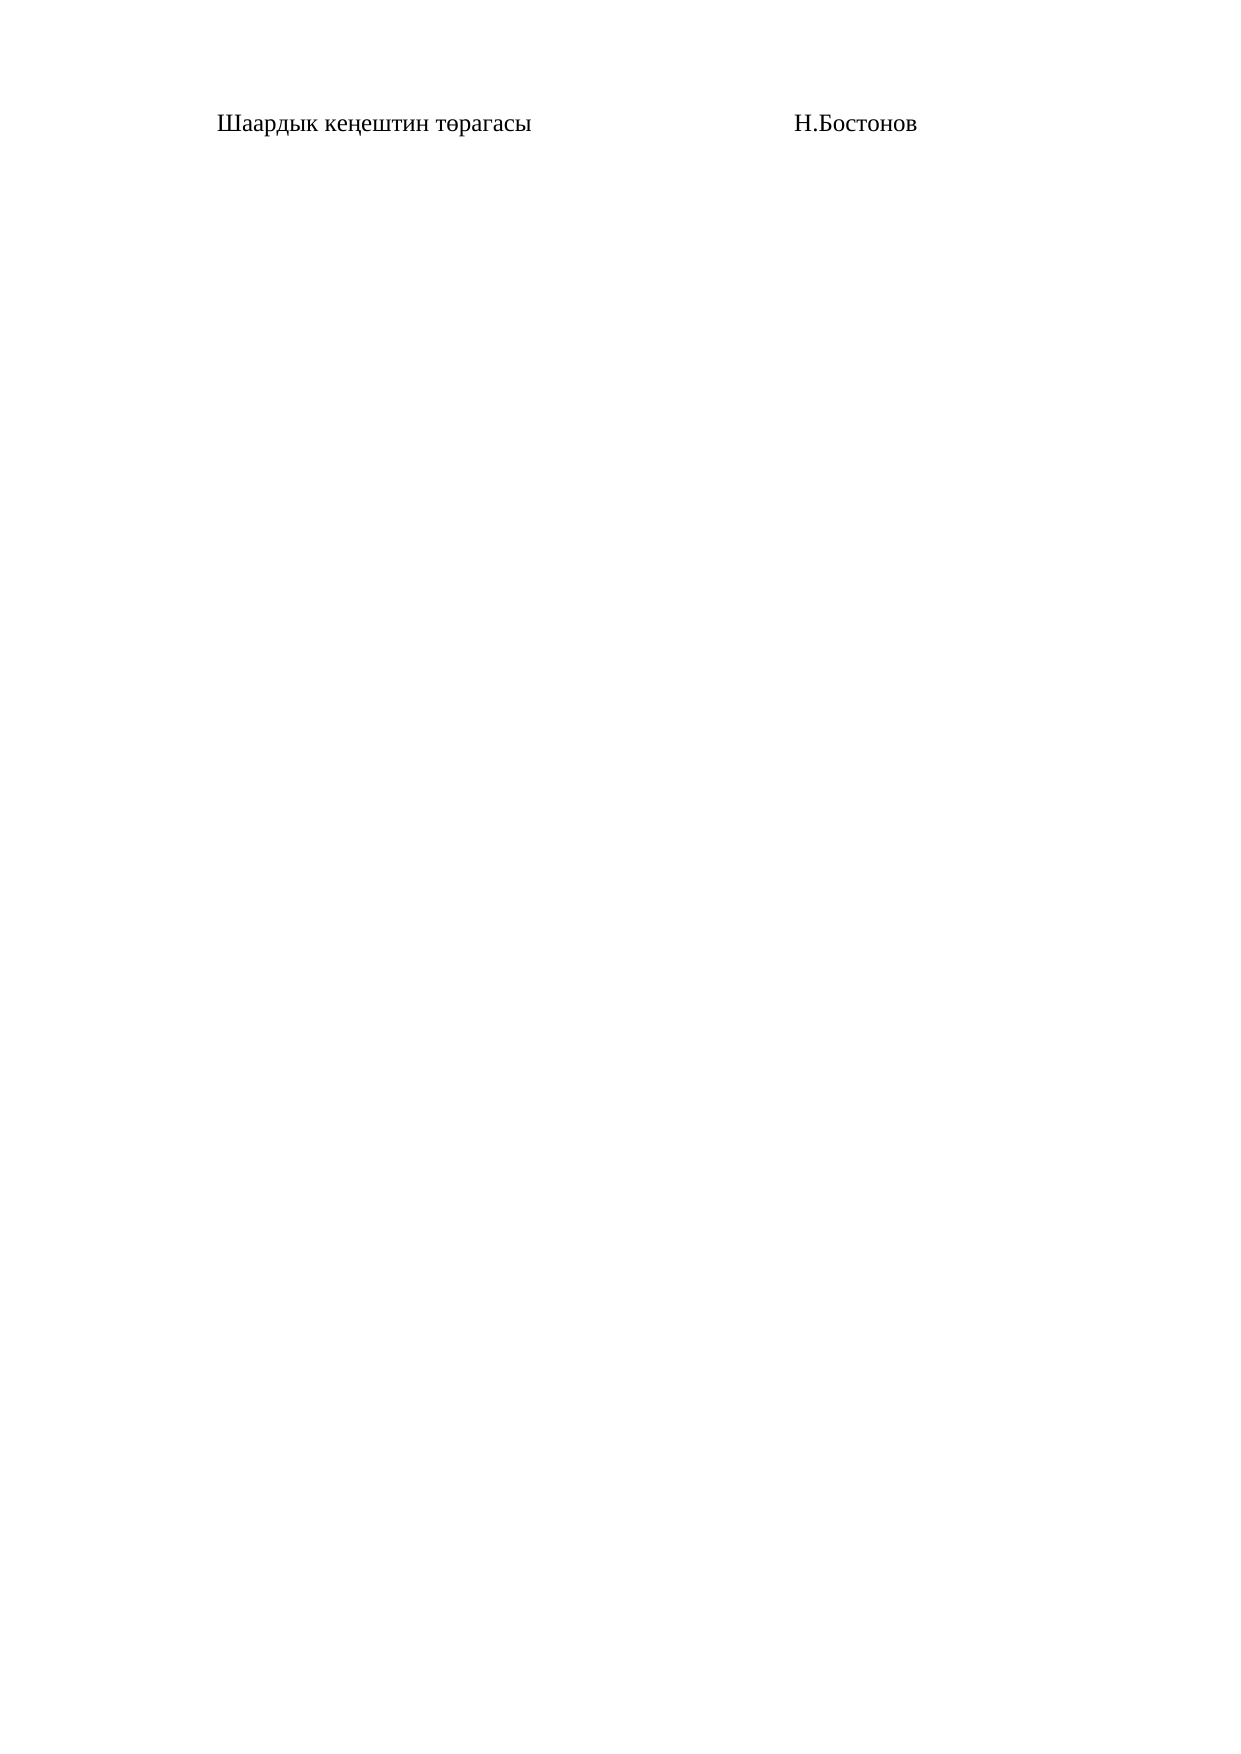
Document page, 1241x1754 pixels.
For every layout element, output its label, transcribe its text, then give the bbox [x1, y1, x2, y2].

text Шаардык кеңештин төрагасы Н.Бостонов [167, 108, 1123, 137]
